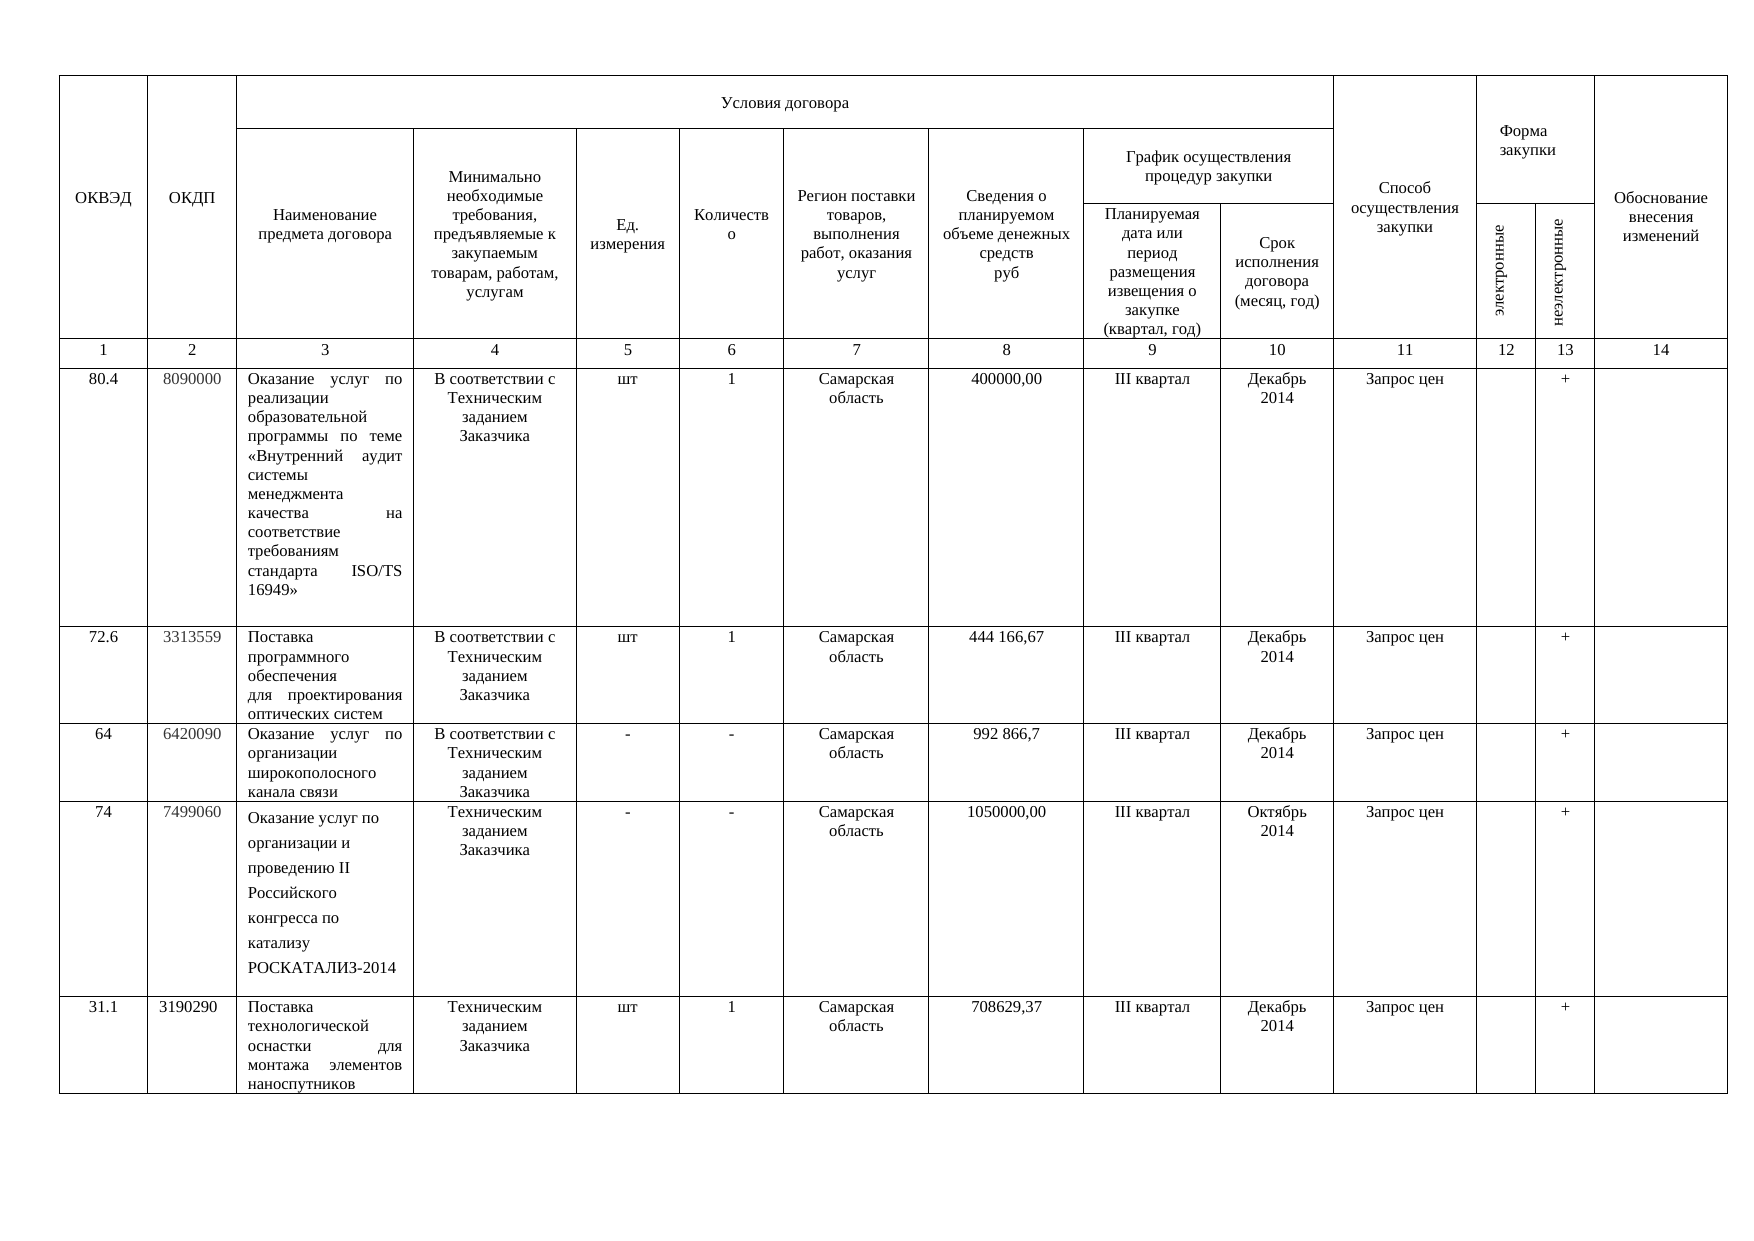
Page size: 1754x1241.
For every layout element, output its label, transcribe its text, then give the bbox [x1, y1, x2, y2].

table_cell Срок исполнения договора (месяц, год) [1221, 204, 1333, 338]
table_cell - [577, 724, 679, 801]
table_cell [1477, 802, 1535, 996]
table_cell [1477, 369, 1535, 626]
table_cell Техническим заданием Заказчика [414, 997, 576, 1093]
table_cell Поставка технологической оснастки для монтажа элементов наноспутников [237, 997, 413, 1093]
table_cell [1477, 997, 1535, 1093]
table_cell 444 166,67 [929, 627, 1083, 723]
table_cell В соответствии с Техническим заданием Заказчика [414, 627, 576, 723]
table_cell + [1536, 997, 1594, 1093]
table_header Форма закупки [1477, 76, 1594, 203]
table_cell 4 [414, 339, 576, 368]
table_cell [1595, 997, 1727, 1093]
table_cell 11 [1334, 339, 1476, 368]
table_cell 72.6 [60, 627, 147, 723]
table_cell Самарская область [784, 369, 928, 626]
table_cell Запрос цен [1334, 627, 1476, 723]
table_cell + [1536, 627, 1594, 723]
table_cell 8 [929, 339, 1083, 368]
table_cell 31.1 [60, 997, 147, 1093]
table_cell 14 [1595, 339, 1727, 368]
table_cell Наименование предмета договора [237, 129, 413, 338]
table_cell шт [577, 627, 679, 723]
table_cell III квартал [1084, 369, 1220, 626]
table_cell неэлектронные [1536, 204, 1594, 338]
table_cell 6 [680, 339, 783, 368]
table_cell Оказание услуг по организации и проведению II Российского конгресса по катализу РОСКАТАЛИЗ-2014 [237, 802, 413, 996]
table_cell [1595, 724, 1727, 801]
table_cell 1 [680, 997, 783, 1093]
table_cell 992 866,7 [929, 724, 1083, 801]
table_cell Самарская область [784, 724, 928, 801]
table_cell III квартал [1084, 997, 1220, 1093]
table_cell [1595, 802, 1727, 996]
table_cell [1477, 724, 1535, 801]
table_cell 6420090 [148, 724, 236, 801]
table_cell 74 [60, 802, 147, 996]
table_cell Запрос цен [1334, 724, 1476, 801]
table_cell электронные [1477, 204, 1535, 338]
table_cell Запрос цен [1334, 369, 1476, 626]
table_cell Техническим заданием Заказчика [414, 802, 576, 996]
table_cell III квартал [1084, 724, 1220, 801]
table_cell + [1536, 802, 1594, 996]
table_cell шт [577, 997, 679, 1093]
table_cell Самарская область [784, 802, 928, 996]
table_cell 2 [148, 339, 236, 368]
table_header Способ осуществления закупки [1334, 76, 1476, 338]
table_cell Запрос цен [1334, 997, 1476, 1093]
table_cell [1595, 369, 1727, 626]
table_cell Самарская область [784, 627, 928, 723]
table_cell - [577, 802, 679, 996]
table_cell 3313559 [148, 627, 236, 723]
table_cell Минимально необходимые требования, предъявляемые к закупаемым товарам, работам, услугам [414, 129, 576, 338]
table_header ОКДП [148, 76, 236, 338]
table_header Обоснование внесения изменений [1595, 76, 1727, 338]
table_cell III квартал [1084, 802, 1220, 996]
table_cell График осуществления процедур закупки [1084, 129, 1333, 203]
table_cell шт [577, 369, 679, 626]
table_cell Ед. измерения [577, 129, 679, 338]
table_cell 13 [1536, 339, 1594, 368]
table_cell 9 [1084, 339, 1220, 368]
table_cell В соответствии с Техническим заданием Заказчика [414, 724, 576, 801]
table_cell Планируемая дата или период размещения извещения о закупке (квартал, год) [1084, 204, 1220, 338]
table_cell + [1536, 724, 1594, 801]
table_cell 1050000,00 [929, 802, 1083, 996]
table_cell 7499060 [148, 802, 236, 996]
table_cell - [680, 724, 783, 801]
table_cell Декабрь 2014 [1221, 997, 1333, 1093]
table_cell 80.4 [60, 369, 147, 626]
table_header ОКВЭД [60, 76, 147, 338]
table_cell 1 [680, 369, 783, 626]
table_cell Запрос цен [1334, 802, 1476, 996]
table_cell 12 [1477, 339, 1535, 368]
table_cell Декабрь 2014 [1221, 724, 1333, 801]
table_cell 7 [784, 339, 928, 368]
table_cell 8090000 [148, 369, 236, 626]
table_cell Оказание услуг по организации широкополосного канала связи [237, 724, 413, 801]
table_cell [1595, 627, 1727, 723]
table_cell III квартал [1084, 627, 1220, 723]
table_cell В соответствии с Техническим заданием Заказчика [414, 369, 576, 626]
table_cell Самарская область [784, 997, 928, 1093]
table_cell 1 [680, 627, 783, 723]
table_cell 3190290 [148, 997, 236, 1093]
table_cell 10 [1221, 339, 1333, 368]
table_cell Декабрь 2014 [1221, 369, 1333, 626]
table_cell 708629,37 [929, 997, 1083, 1093]
table_cell Поставка программного обеспечения для проектирования оптических систем [237, 627, 413, 723]
table_cell + [1536, 369, 1594, 626]
table_cell - [680, 802, 783, 996]
table_cell Декабрь 2014 [1221, 627, 1333, 723]
table_header Условия договора [237, 76, 1333, 128]
table_cell Октябрь 2014 [1221, 802, 1333, 996]
table_cell Регион поставки товаров, выполнения работ, оказания услуг [784, 129, 928, 338]
table_cell 1 [60, 339, 147, 368]
table_cell 400000,00 [929, 369, 1083, 626]
table_cell 5 [577, 339, 679, 368]
table_cell Сведения о планируемом объеме денежных средств руб [929, 129, 1083, 338]
table_cell [1477, 627, 1535, 723]
table_cell Оказание услуг по реализации образовательной программы по теме «Внутренний аудит системы менеджмента качества на соответствие требованиям стандарта ISO/TS 16949» [237, 369, 413, 626]
table_cell 3 [237, 339, 413, 368]
table_cell 64 [60, 724, 147, 801]
table_cell Количество [680, 129, 783, 338]
